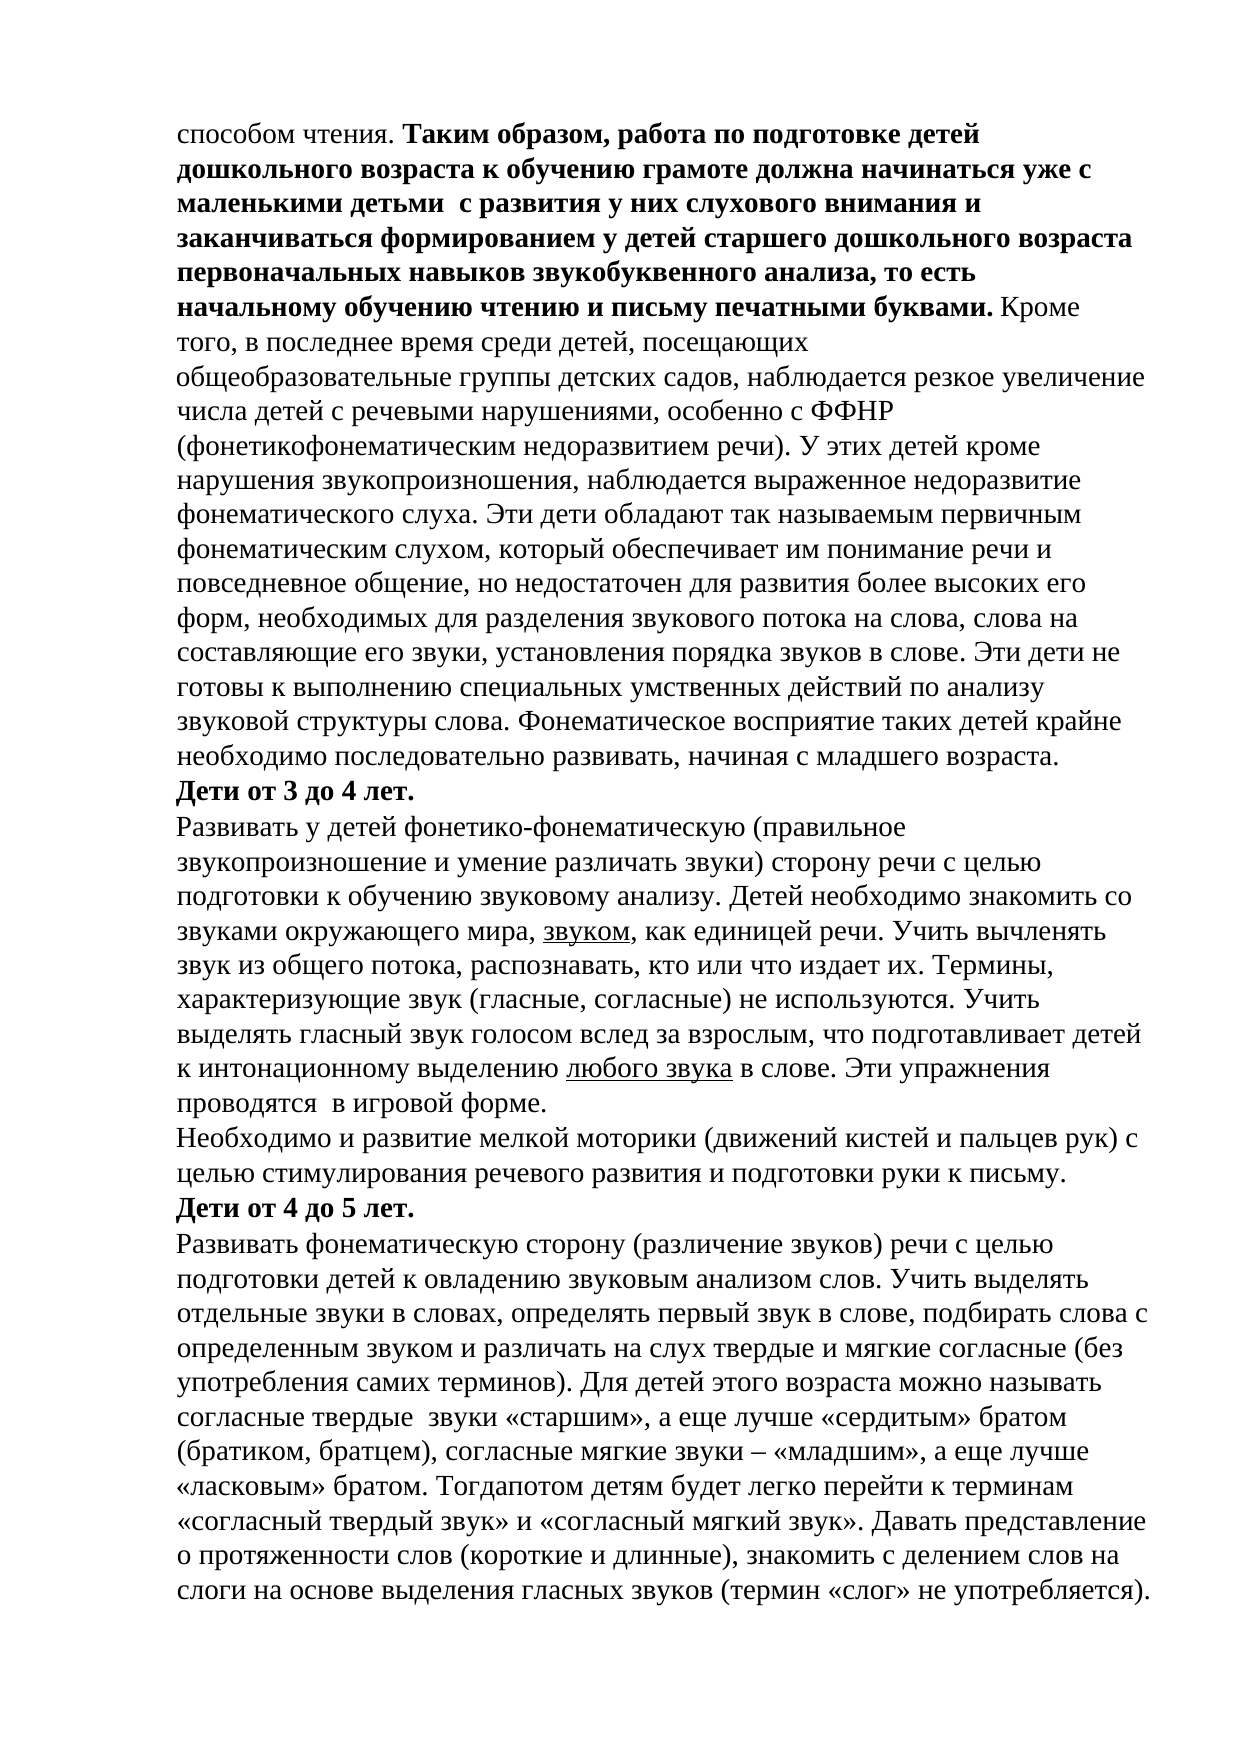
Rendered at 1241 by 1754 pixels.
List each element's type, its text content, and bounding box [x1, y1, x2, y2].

text Дети от 4 до 5 лет. [176, 1191, 1084, 1224]
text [176, 116, 1139, 357]
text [176, 1468, 1152, 1605]
text Развивать фонематическую сторону (различение звуков) речи с целью подготовки детей к овладению звуковым анализом слов. Учить выделять отдельные звуки в словах, определять первый звук в слове, подбирать слова с определенным звуком и различать на слух твердые и мягкие согласные (без употребления самих терминов). Для детей этого возраста можно называть согласные твердые звуки «старшим», а еще лучше «сердитым» братом (братиком, братцем), согласные мягкие звуки – «младшим», а еще лучше [176, 1226, 1152, 1467]
text общеобразовательные группы детских садов, наблюдается резкое увеличение числа детей с речевыми нарушениями, особенно с ФФНР (фонетикофонематическим недоразвитием речи). У этих детей кроме нарушения звукопроизношения, наблюдается выраженное недоразвитие фонематического слуха. Эти дети обладают так называемым первичным фонематическим слухом, который обеспечивает им понимание речи и повседневное общение, но недостаточен для развития более высоких его форм, необходимых для разделения звукового потока на слова, слова на составляющие его звуки, установления порядка звуков в слове. Эти дети не готовы к выполнению специальных умственных действий по анализу звуковой структуры слова. Фонематическое восприятие таких детей крайне необходимо последовательно развивать, начиная с младшего возраста. [176, 359, 1152, 772]
text Развивать у детей фонетико-фонематическую (правильное звукопроизношение и умение различать звуки) сторону речи с целью подготовки к обучению звуковому анализу. Детей необходимо знакомить со звуками окружающего мира, звуком, как единицей речи. Учить вычленять звук из общего потока, распознавать, кто или что издает их. Термины, характеризующие звук (гласные, согласные) не используются. Учить выделять гласный звук голосом вслед за взрослым, что подготавливает детей к интонационному выделению любого звука в слове. Эти упражнения проводятся в игровой форме. [176, 809, 1152, 1119]
text Необходимо и развитие мелкой моторики (движений кистей и пальцев рук) с целью стимулирования речевого развития и подготовки руки к письму. [176, 1121, 1152, 1189]
text Дети от 3 до 4 лет. [176, 773, 1084, 807]
